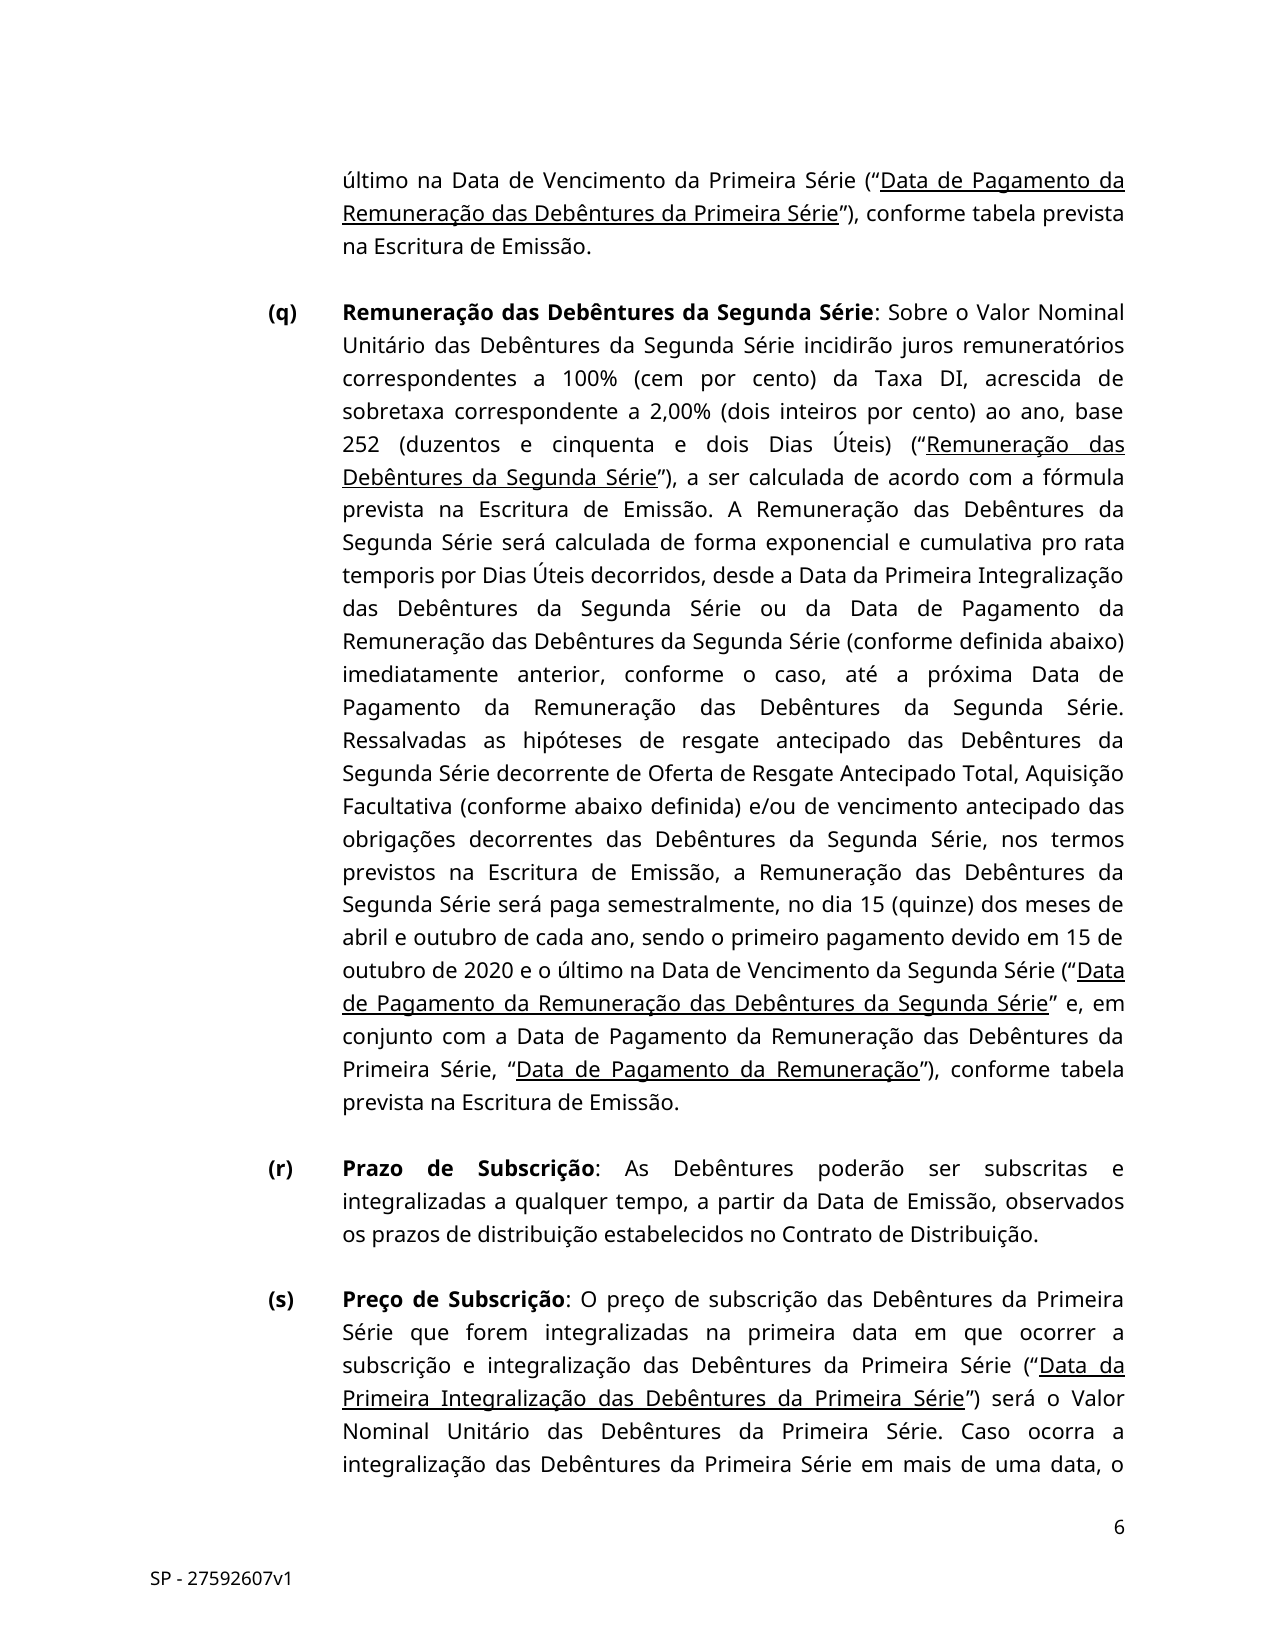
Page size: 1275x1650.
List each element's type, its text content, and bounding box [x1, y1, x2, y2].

list Remuneração das Debêntures da Segunda Série: Sobre o Valor Nominal Unitário das Debêntures da Segunda Série incidirão juros remuneratórios correspondentes a 100% (cem por cento) da Taxa DI, acrescida de sobretaxa correspondente a 2,00% (dois inteiros por cento) ao ano, base 252 (duzentos e cinquenta e dois Dias Úteis) (“Remuneração das Debêntures da Segunda Série”), a ser calculada de acordo com a fórmula prevista na Escritura de Emissão. A Remuneração das Debêntures da Segunda Série será calculada de forma exponencial e cumulativa pro rata temporis por Dias Úteis decorridos, desde a Data da Primeira Integralização das Debêntures da Segunda Série ou da Data de Pagamento da Remuneração das Debêntures da Segunda Série (conforme definida abaixo) imediatamente anterior, conforme o caso, até a próxima Data de Pagamento da Remuneração das Debêntures da Segunda Série. Ressalvadas as hipóteses de resgate antecipado das Debêntures da Segunda Série decorrente de Oferta de Resgate Antecipado Total, Aquisição Facultativa (conforme abaixo definida) e/ou de vencimento antecipado das obrigações decorrentes das Debêntures da Segunda Série, nos termos previstos na Escritura de Emissão, a Remuneração das Debêntures da Segunda Série será paga semestralmente, no dia 15 (quinze) dos meses de abril e outubro de cada ano, sendo o primeiro pagamento devido em 15 de outubro de 2020 e o último na Data de Vencimento da Segunda Série (“Data de Pagamento da Remuneração das Debêntures da Segunda Série” e, em conjunto com a Data de Pagamento da Remuneração das Debêntures da Primeira Série, “Data de Pagamento da Remuneração”), conforme tabela prevista na Escritura de Emissão. [268, 294, 1125, 1117]
list Prazo de Subscrição: As Debêntures poderão ser subscritas e integralizadas a qualquer tempo, a partir da Data de Emissão, observados os prazos de distribuição estabelecidos no Contrato de Distribuição. [268, 1150, 1125, 1249]
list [268, 162, 1125, 261]
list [268, 1282, 1125, 1479]
